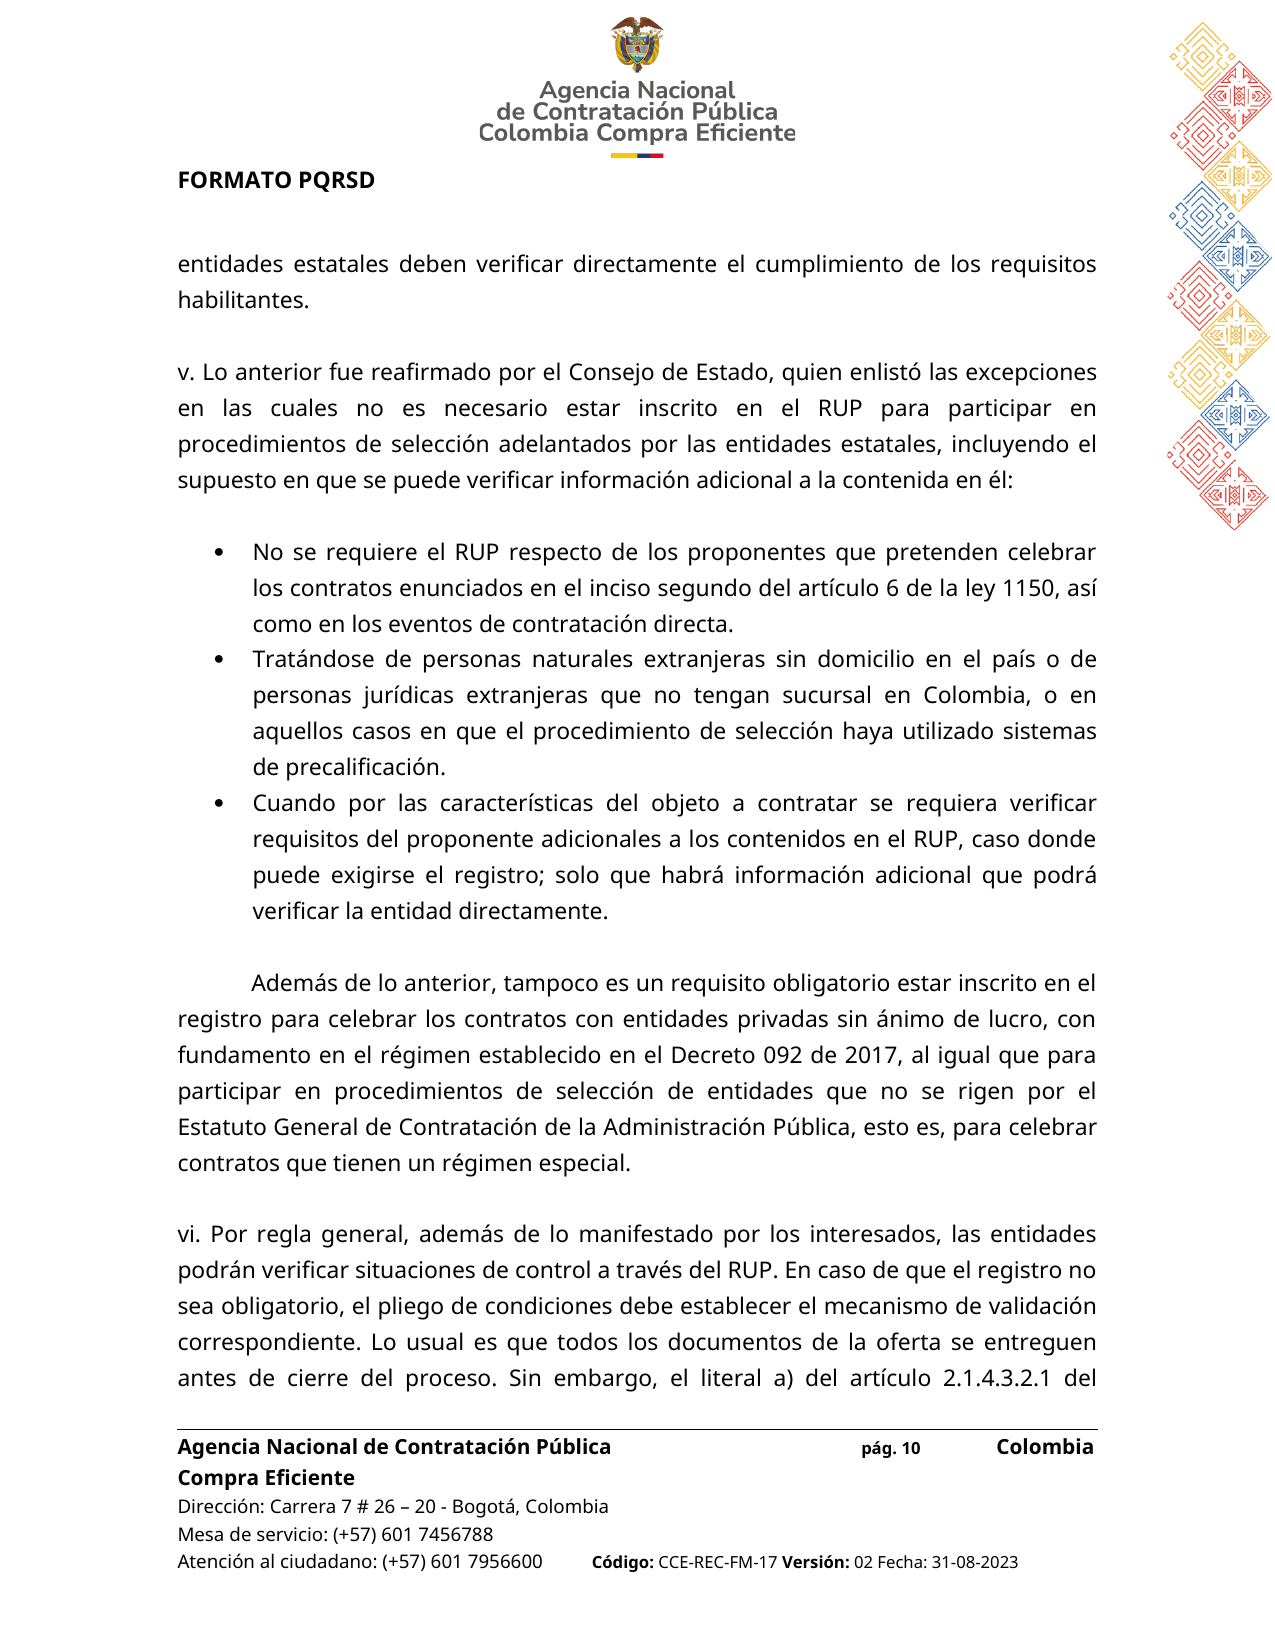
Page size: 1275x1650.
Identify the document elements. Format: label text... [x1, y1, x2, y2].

list Cuando por las características del objeto a contratar se requiera verificar requisitos del proponente adicionales a los contenidos en el RUP, caso donde puede exigirse el registro; solo que habrá información adicional que podrá verificar la entidad directamente. [215, 787, 1098, 926]
list Tratándose de personas naturales extranjeras sin domicilio en el país o de personas jurídicas extranjeras que no tengan sucursal en Colombia, o en aquellos casos en que el procedimiento de selección haya utilizado sistemas de precalificación. [215, 643, 1098, 782]
picture [479, 17, 796, 158]
text Además de lo anterior, tampoco es un requisito obligatorio estar inscrito en el registro para celebrar los contratos con entidades privadas sin ánimo de lucro, con fundamento en el régimen establecido en el Decreto 092 de 2017, al igual que para participar en procedimientos de selección de entidades que no se rigen por el Estatuto General de Contratación de la Administración Pública, esto es, para celebrar contratos que tienen un régimen especial. [177, 967, 1098, 1178]
list No se requiere el RUP respecto de los proponentes que pretenden celebrar los contratos enunciados en el inciso segundo del artículo 6 de la ley 1150, así como en los eventos de contratación directa. [215, 536, 1098, 639]
text v. Lo anterior fue reafirmado por el Consejo de Estado, quien enlistó las excepciones en las cuales no es necesario estar inscrito en el RUP para participar en procedimientos de selección adelantados por las entidades estatales, incluyendo el supuesto en que se puede verificar información adicional a la contenida en él: [177, 356, 1098, 495]
picture [1165, 22, 1272, 528]
